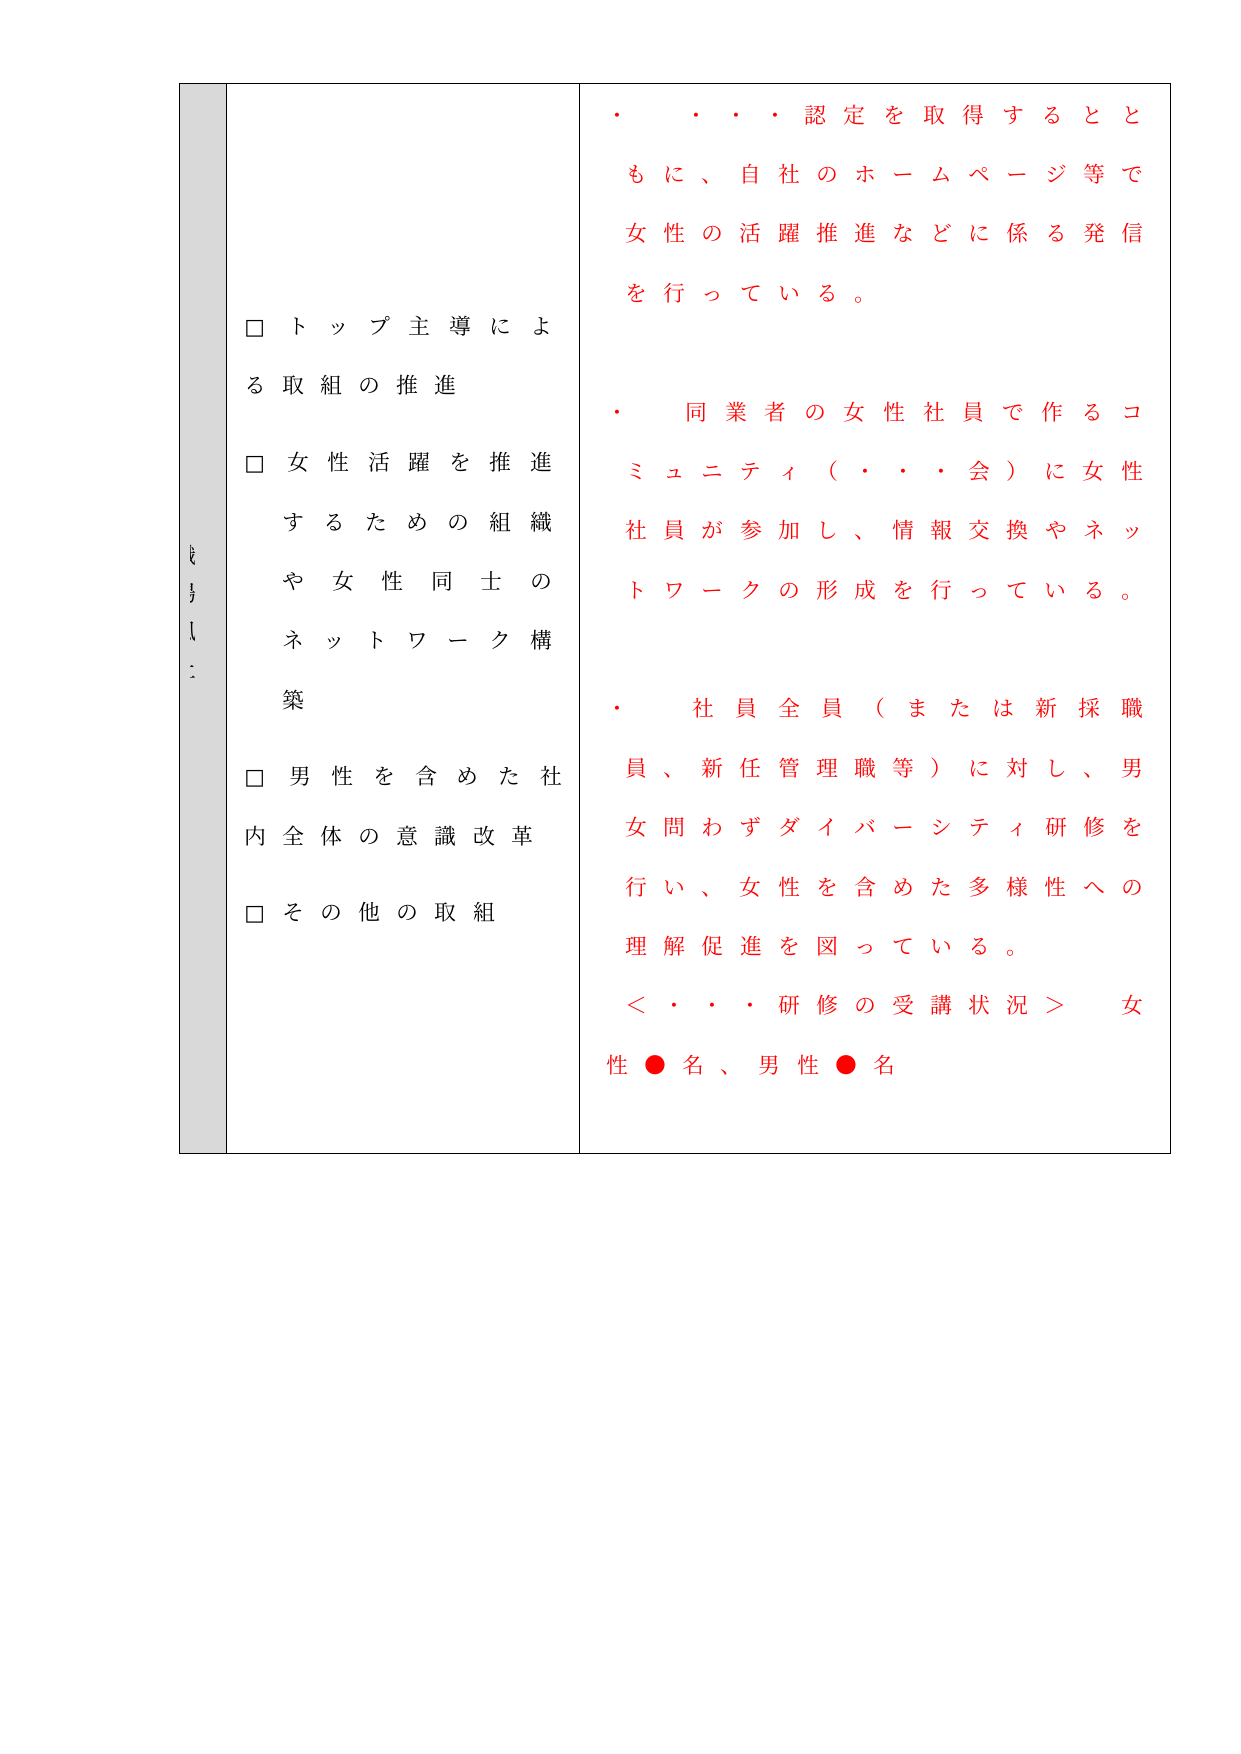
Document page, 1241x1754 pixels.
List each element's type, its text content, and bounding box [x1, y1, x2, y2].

table_cell 職場風土 [180, 84, 226, 1153]
table_cell □ トップ主導による取組の推進 □ 女性活躍を推進するための組織や女性同士のネットワーク構築 □ 男性を含めた社内全体の意識改革 □ その他の取組 [227, 84, 579, 1153]
table_cell ・ ・・・認定を取得するとともに、自社のホームページ等で女性の活躍推進などに係る発信を行っている。 ・ 同業者の女性社員で作るコミュニティ（・・・会）に女性社員が参加し、情報交換やネットワークの形成を行っている。 ・ 社員全員（または新採職員、新任管理職等）に対し、男女問わずダイバーシティ研修を行い、女性を含めた多様性への理解促進を図っている。 ＜・・・研修の受講状況＞ 女性●名、男性●名 [580, 84, 1170, 1153]
